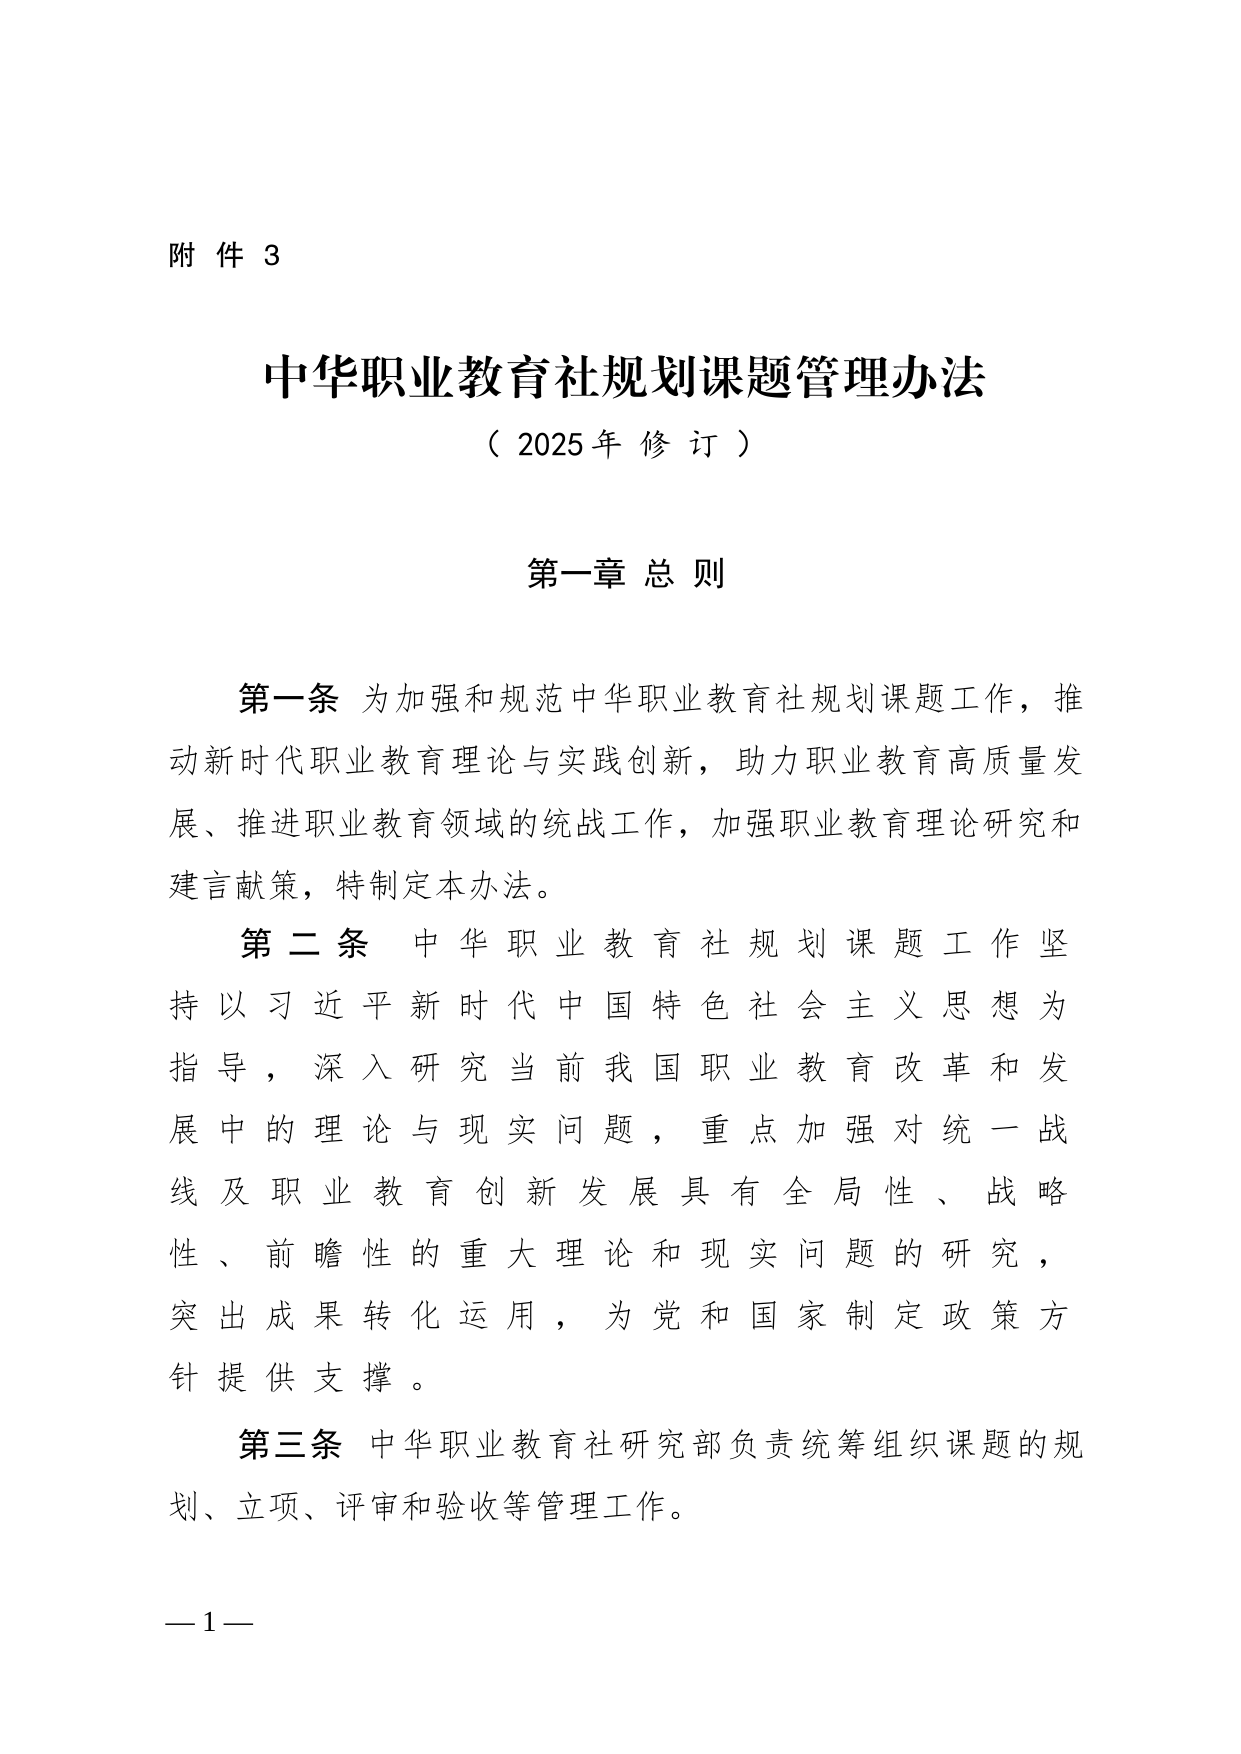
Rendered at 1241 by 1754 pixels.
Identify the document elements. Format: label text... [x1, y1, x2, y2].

text 第一条 为加强和规范中华职业教育社规划课题工作，推动新时代职业教育理论与实践创新，助力职业教育高质量发展、推进职业教育领域的统战工作，加强职业教育理论研究和建言献策，特制定本办法。 [167, 660, 1085, 910]
text （2025年修订） [167, 411, 1085, 473]
text 第二条 中华职业教育社规划课题工作坚持以习近平新时代中国特色社会主义思想为指导，深入研究当前我国职业教育改革和发展中的理论与现实问题，重点加强对统一战线及职业教育创新发展具有全局性、战略性、前瞻性的重大理论和现实问题的研究，突出成果转化运用，为党和国家制定政策方针提供支撑。 [167, 910, 1085, 1406]
subtitle 中华职业教育社规划课题管理办法 [167, 349, 1085, 411]
text 附件3 [167, 225, 1085, 287]
list 总 则 [167, 535, 1085, 598]
text 第三条 中华职业教育社研究部负责统筹组织课题的规划、立项、评审和验收等管理工作。 [167, 1406, 1085, 1531]
